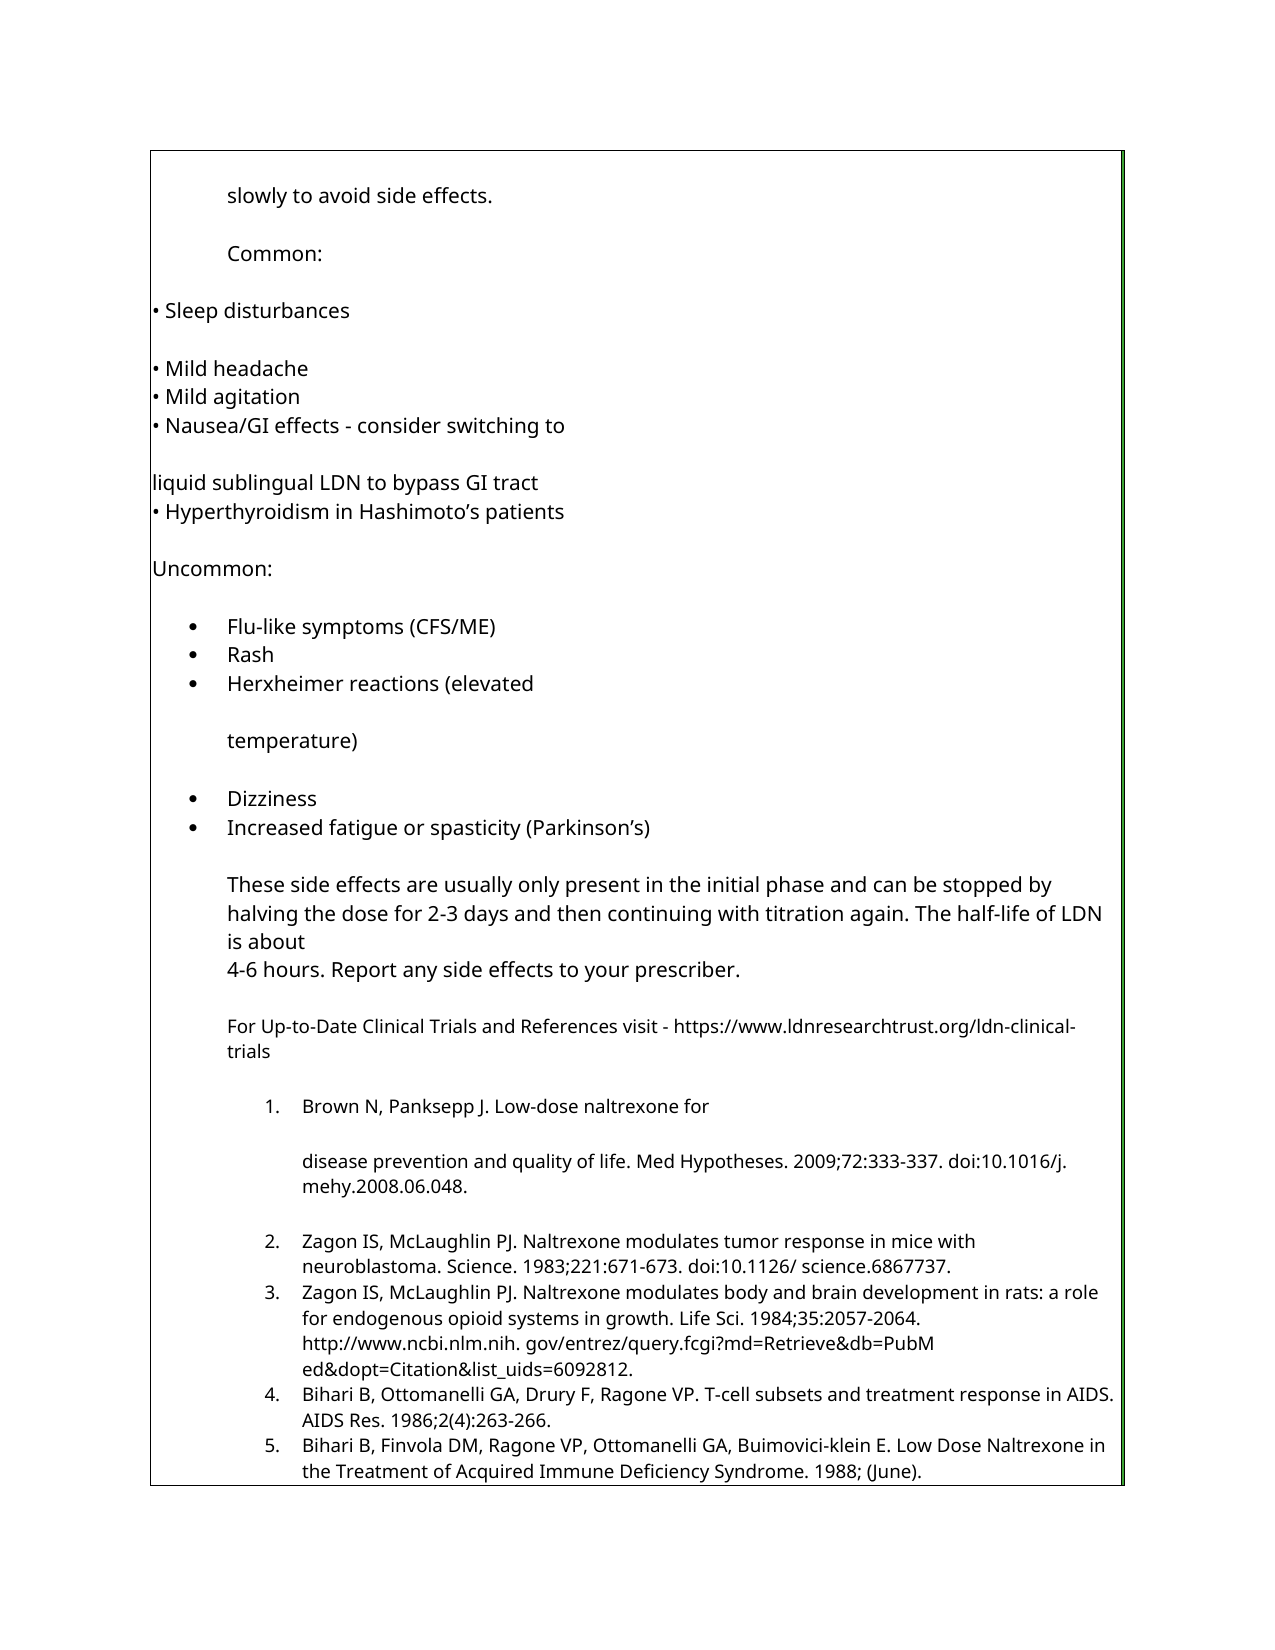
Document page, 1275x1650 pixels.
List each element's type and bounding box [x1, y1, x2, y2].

table_header [151, 151, 1121, 1485]
